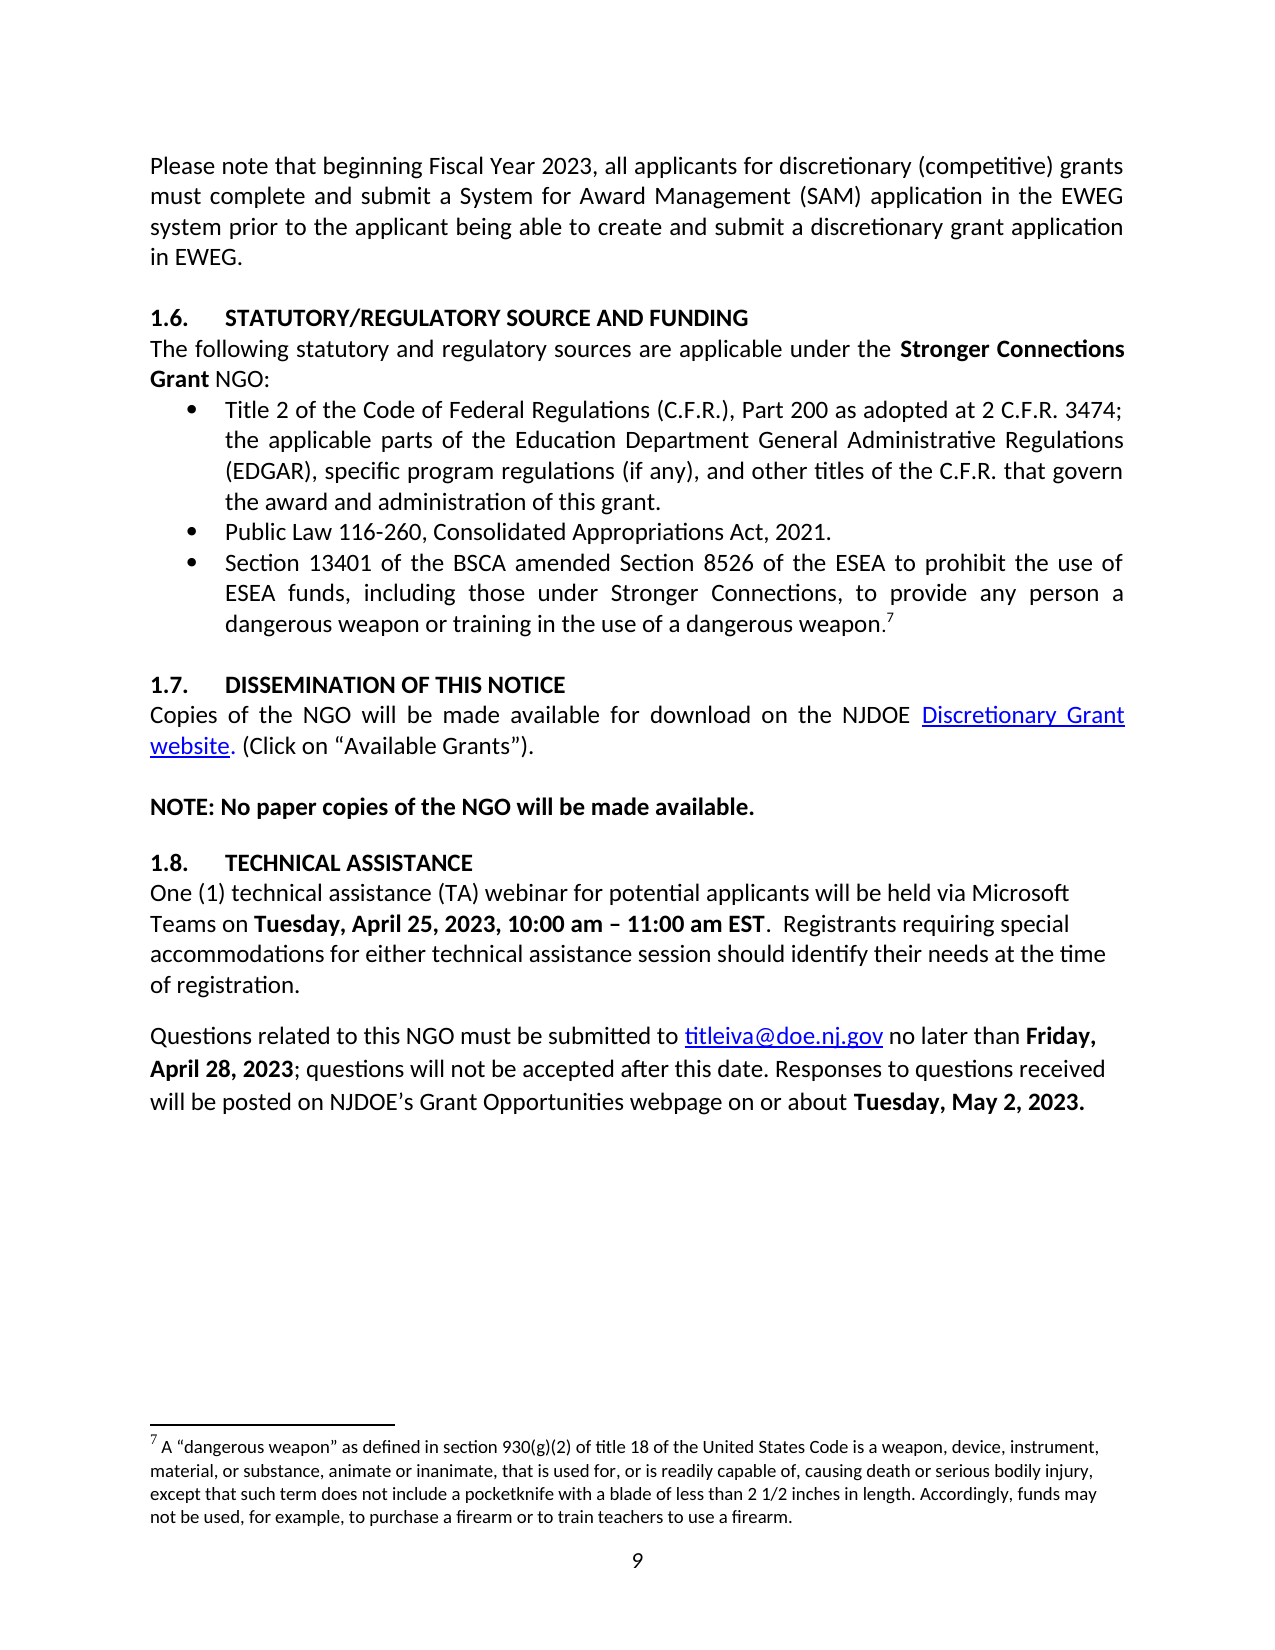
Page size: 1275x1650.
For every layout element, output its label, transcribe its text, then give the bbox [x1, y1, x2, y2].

text Questions related to this NGO must be submitted to titleiva@doe.nj.gov no later than Friday, April 28, 2023; questions will not be accepted after this date. Responses to questions received will be posted on NJDOE’s Grant Opportunities webpage on or about Tuesday, May 2, 2023. [150, 1020, 1125, 1116]
list STATUTORY/REGULATORY SOURCE AND FUNDING [150, 303, 1125, 333]
text NOTE: No paper copies of the NGO will be made available. [150, 791, 1125, 821]
text Copies of the NGO will be made available for download on the NJDOE Discretionary Grant website. (Click on “Available Grants”). [150, 699, 1125, 760]
list Section 13401 of the BSCA amended Section 8526 of the ESEA to prohibit the use of ESEA funds, including those under Stronger Connections, to provide any person a dangerous weapon or training in the use of a dangerous weapon. [187, 547, 1125, 638]
list DISSEMINATION OF THIS NOTICE [150, 669, 1125, 699]
text One (1) technical assistance (TA) webinar for potential applicants will be held via Microsoft Teams on Tuesday, April 25, 2023, 10:00 am – 11:00 am EST. Registrants requiring special accommodations for either technical assistance session should identify their needs at the time of registration. [150, 877, 1125, 999]
list TECHNICAL ASSISTANCE [150, 847, 1125, 877]
text Please note that beginning Fiscal Year 2023, all applicants for discretionary (competitive) grants must complete and submit a System for Award Management (SAM) application in the EWEG system prior to the applicant being able to create and submit a discretionary grant application in EWEG. [150, 150, 1125, 272]
list Public Law 116-260, Consolidated Appropriations Act, 2021. [187, 516, 1125, 547]
text The following statutory and regulatory sources are applicable under the Stronger Connections Grant NGO: [150, 333, 1125, 394]
list Title 2 of the Code of Federal Regulations (C.F.R.), Part 200 as adopted at 2 C.F.R. 3474; the applicable parts of the Education Department General Administrative Regulations (EDGAR), specific program regulations (if any), and other titles of the C.F.R. that govern the award and administration of this grant. [187, 394, 1125, 516]
